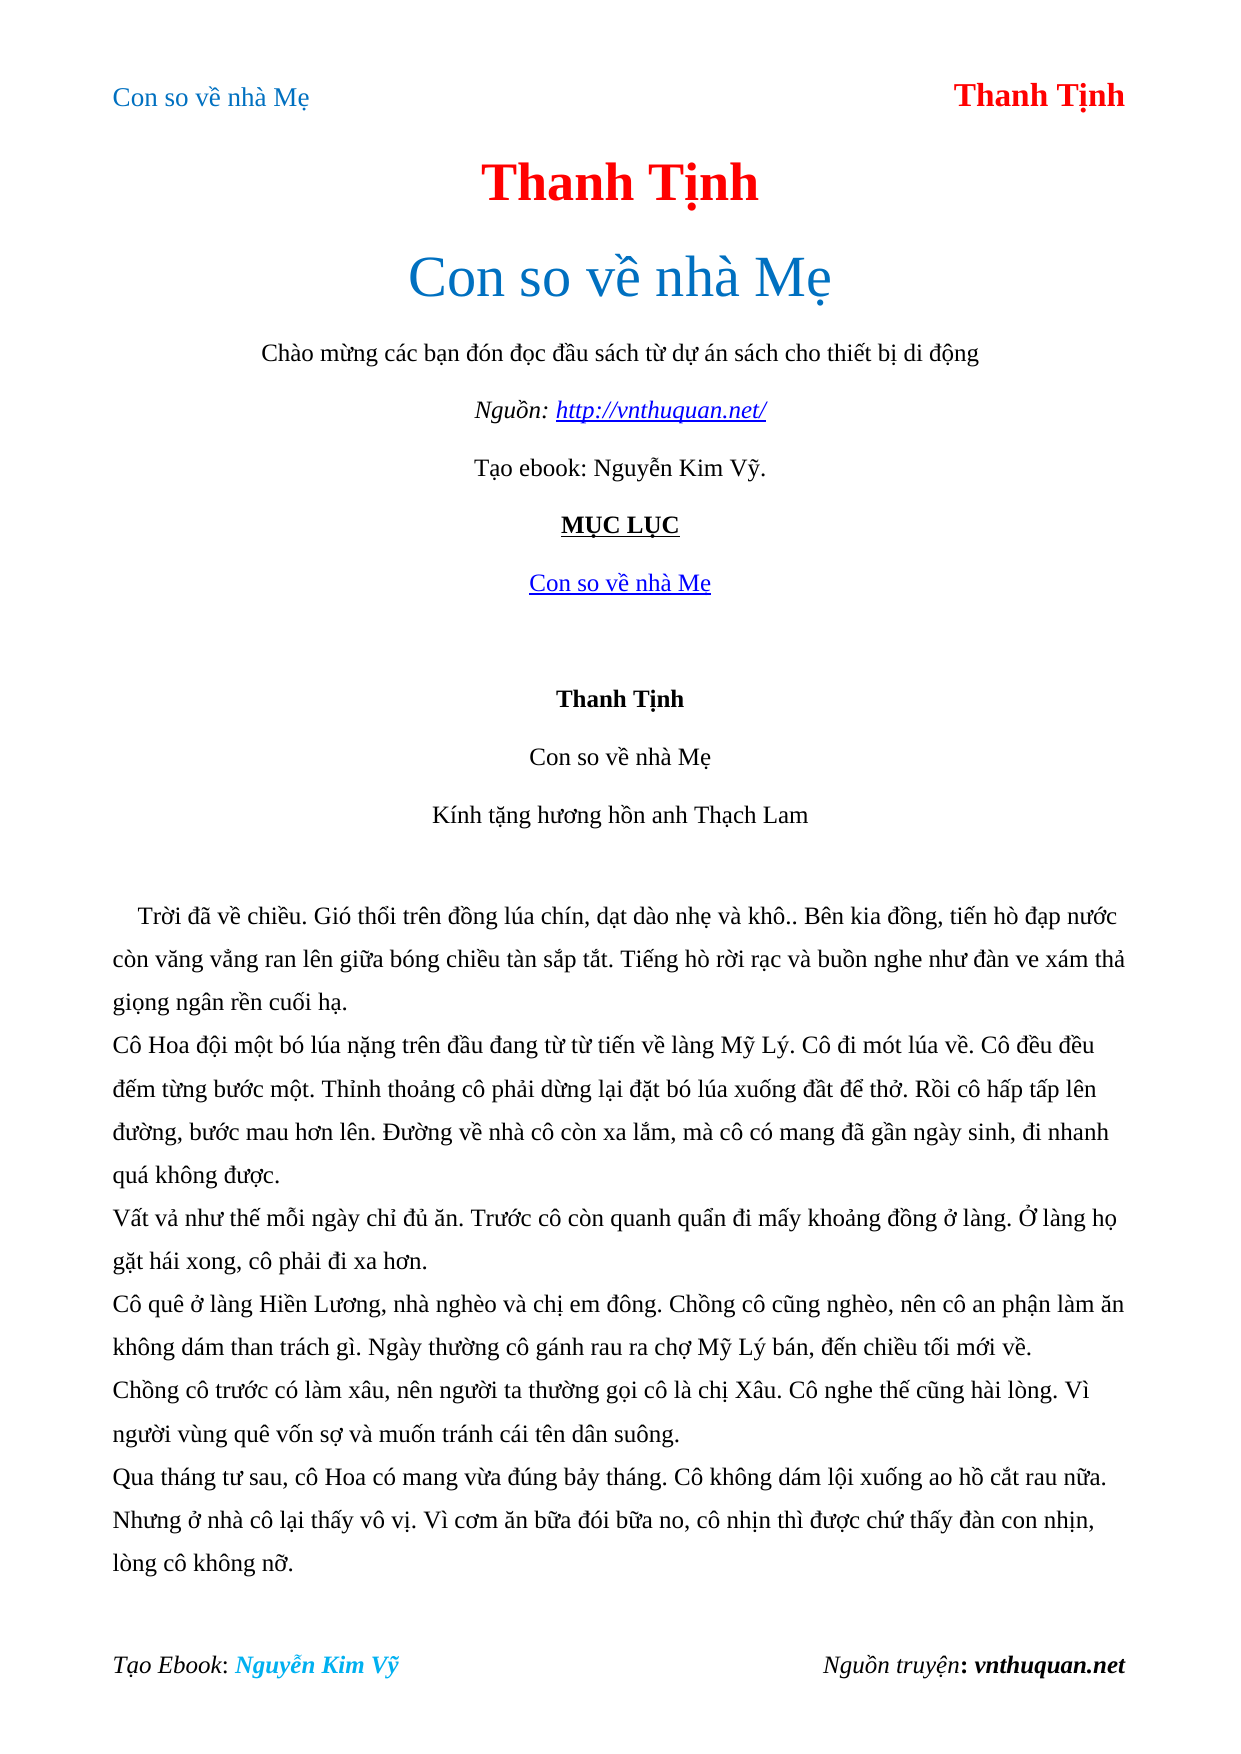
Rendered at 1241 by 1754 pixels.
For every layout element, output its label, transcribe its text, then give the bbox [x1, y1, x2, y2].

text MỤC LỤC [112, 511, 1128, 539]
text Thanh Tịnh [112, 684, 1128, 713]
text Kính tặng hương hồn anh Thạch Lam [112, 800, 1128, 829]
text Con so về nhà Mẹ [112, 241, 1128, 308]
text Con so về nhà Mẹ [112, 742, 1128, 771]
text Con so về nhà Mẹ [112, 568, 1128, 597]
text Chào mừng các bạn đón đọc đầu sách từ dự án sách cho thiết bị di động Nguồn: http://vnthuquan.net/ Tạo ebook: Nguyễn Kim Vỹ. [112, 338, 1128, 481]
text Thanh Tịnh [112, 150, 1128, 212]
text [112, 858, 1128, 1577]
